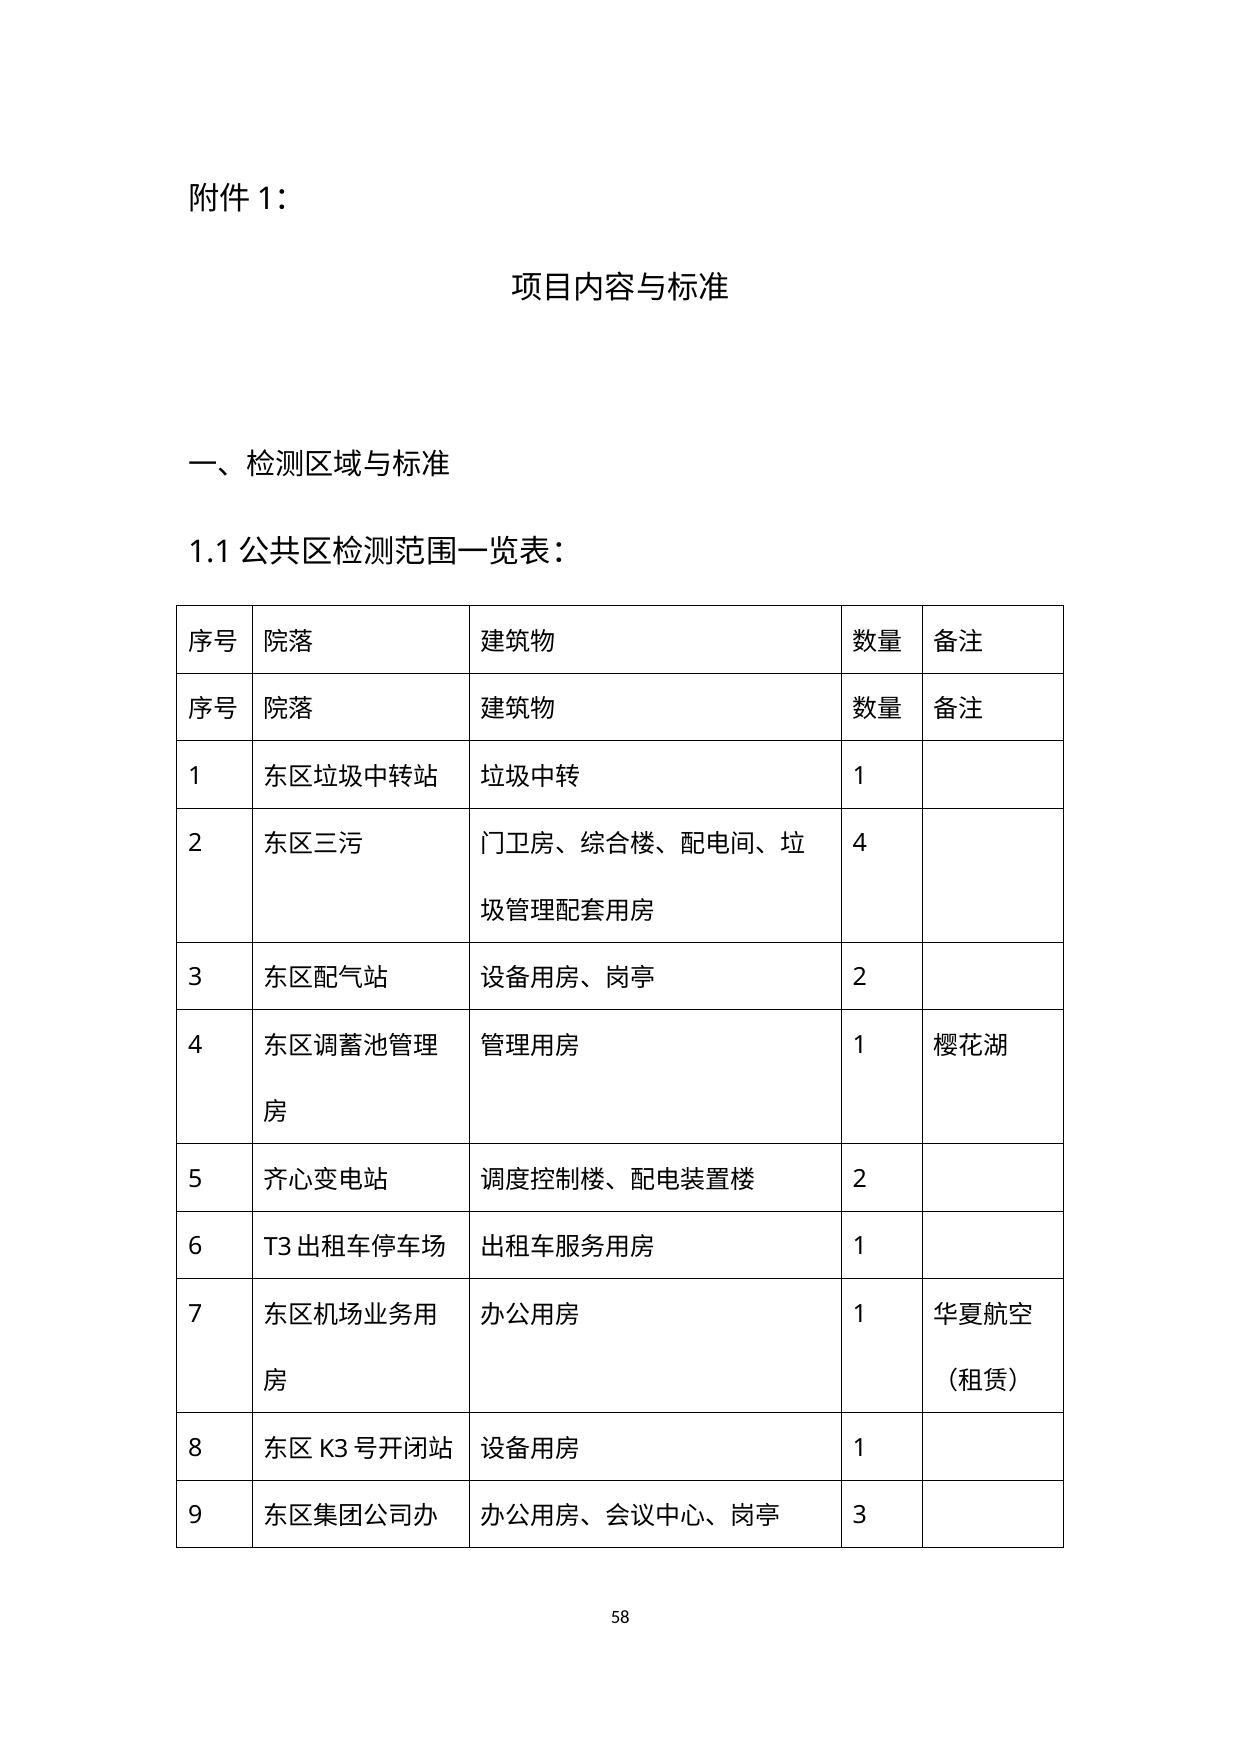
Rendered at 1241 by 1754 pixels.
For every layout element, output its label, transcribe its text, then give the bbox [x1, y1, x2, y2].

text 附件1： [188, 162, 1052, 229]
text 项目内容与标准 [188, 252, 1052, 318]
table_cell 东区集团公司办公房 [253, 1481, 469, 1547]
table_cell 2 [842, 943, 922, 1009]
table_cell 1 [842, 741, 922, 808]
list 1.1公共区检测范围一览表： [188, 516, 1052, 582]
table_cell 东区调蓄池管理房 [253, 1010, 469, 1143]
table_cell 1 [842, 1212, 922, 1278]
table_cell 设备用房 [470, 1413, 841, 1479]
table_cell 1 [177, 741, 252, 808]
table_cell 华夏航空（租赁） [923, 1279, 1063, 1412]
table_cell [923, 1481, 1063, 1547]
table_header 备注 [923, 606, 1063, 673]
table_cell 2 [842, 1144, 922, 1211]
table_cell 序号 [177, 674, 252, 740]
table_cell 樱花湖 [923, 1010, 1063, 1143]
table_cell 8 [177, 1413, 252, 1479]
table_cell 调度控制楼、配电装置楼 [470, 1144, 841, 1211]
table_cell 5 [177, 1144, 252, 1211]
table_cell 备注 [923, 674, 1063, 740]
table_cell [923, 1144, 1063, 1211]
table_cell 办公用房、会议中心、岗亭 [470, 1481, 841, 1547]
table_header 数量 [842, 606, 922, 673]
table_cell [923, 943, 1063, 1009]
table_cell 6 [177, 1212, 252, 1278]
table_cell [923, 741, 1063, 808]
table_cell 管理用房 [470, 1010, 841, 1143]
table_cell 东区垃圾中转站 [253, 741, 469, 808]
table_cell 办公用房 [470, 1279, 841, 1412]
table_cell 东区K3号开闭站 [253, 1413, 469, 1479]
table_cell 数量 [842, 674, 922, 740]
list 一、检测区域与标准 [188, 428, 1052, 495]
table_cell 设备用房、岗亭 [470, 943, 841, 1009]
table_cell 4 [177, 1010, 252, 1143]
table_cell 3 [842, 1481, 922, 1547]
table_cell [923, 809, 1063, 942]
table_cell 门卫房、综合楼、配电间、垃圾管理配套用房 [470, 809, 841, 942]
table_cell 1 [842, 1413, 922, 1479]
table_header 建筑物 [470, 606, 841, 673]
table_cell 1 [842, 1279, 922, 1412]
table_cell T3出租车停车场 [253, 1212, 469, 1278]
table_cell 建筑物 [470, 674, 841, 740]
table_cell 7 [177, 1279, 252, 1412]
table_cell 出租车服务用房 [470, 1212, 841, 1278]
table_cell 3 [177, 943, 252, 1009]
table_cell 2 [177, 809, 252, 942]
table_cell 9 [177, 1481, 252, 1547]
table_cell 东区三污 [253, 809, 469, 942]
table_cell 齐心变电站 [253, 1144, 469, 1211]
table_cell 4 [842, 809, 922, 942]
table_cell 院落 [253, 674, 469, 740]
table_cell [923, 1413, 1063, 1479]
table_cell [923, 1212, 1063, 1278]
table_cell 东区机场业务用房 [253, 1279, 469, 1412]
table_header 序号 [177, 606, 252, 673]
table_cell 1 [842, 1010, 922, 1143]
table_cell 垃圾中转 [470, 741, 841, 808]
table_header 院落 [253, 606, 469, 673]
table_cell 东区配气站 [253, 943, 469, 1009]
